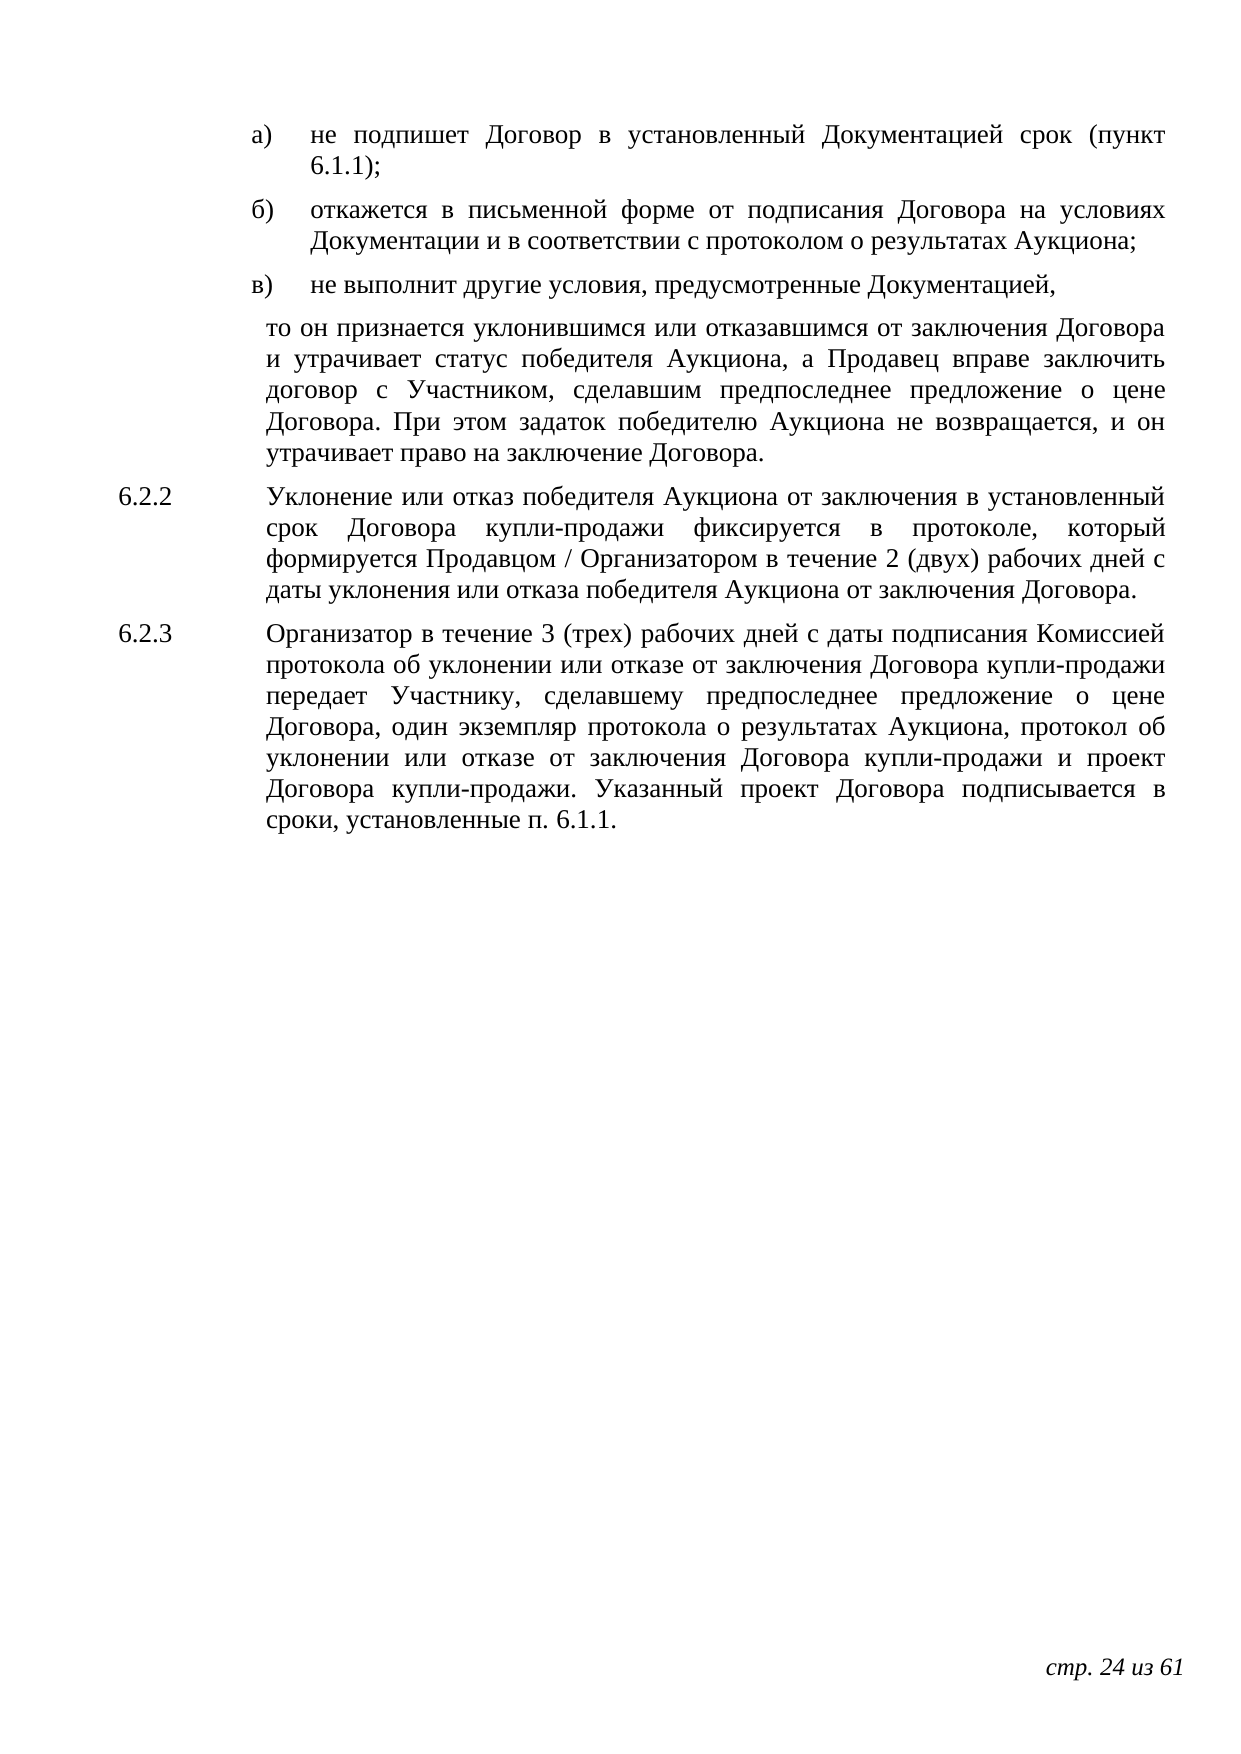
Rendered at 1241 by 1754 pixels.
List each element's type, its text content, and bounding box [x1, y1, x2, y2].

text откажется в письменной форме от подписания Договора на условиях Документации и в соответствии с протоколом о результатах Аукциона; [251, 193, 1167, 255]
text не подпишет Договор в установленный Документацией срок (пункт 6.1.1); [251, 118, 1167, 180]
text то он признается уклонившимся или отказавшимся от заключения Договора и утрачивает статус победителя Аукциона, а Продавец вправе заключить договор с Участником, сделавшим предпоследнее предложение о цене Договора. При этом задаток победителю Аукциона не возвращается, и он утрачивает право на заключение Договора. [266, 311, 1167, 467]
text Уклонение или отказ победителя Аукциона от заключения в установленный срок Договора купли-продажи фиксируется в протоколе, который формируется Продавцом / Организатором в течение 2 (двух) рабочих дней с даты уклонения или отказа победителя Аукциона от заключения Договора. [118, 479, 1167, 604]
text Организатор в течение 3 (трех) рабочих дней с даты подписания Комиссией протокола об уклонении или отказе от заключения Договора купли-продажи передает Участнику, сделавшему предпоследнее предложение о цене Договора, один экземпляр протокола о результатах Аукциона, протокол об уклонении или отказе от заключения Договора купли-продажи и проект Договора купли-продажи. Указанный проект Договора подписывается в сроки, установленные п. 6.1.1. [118, 617, 1167, 835]
text не выполнит другие условия, предусмотренные Документацией, [251, 268, 1167, 299]
